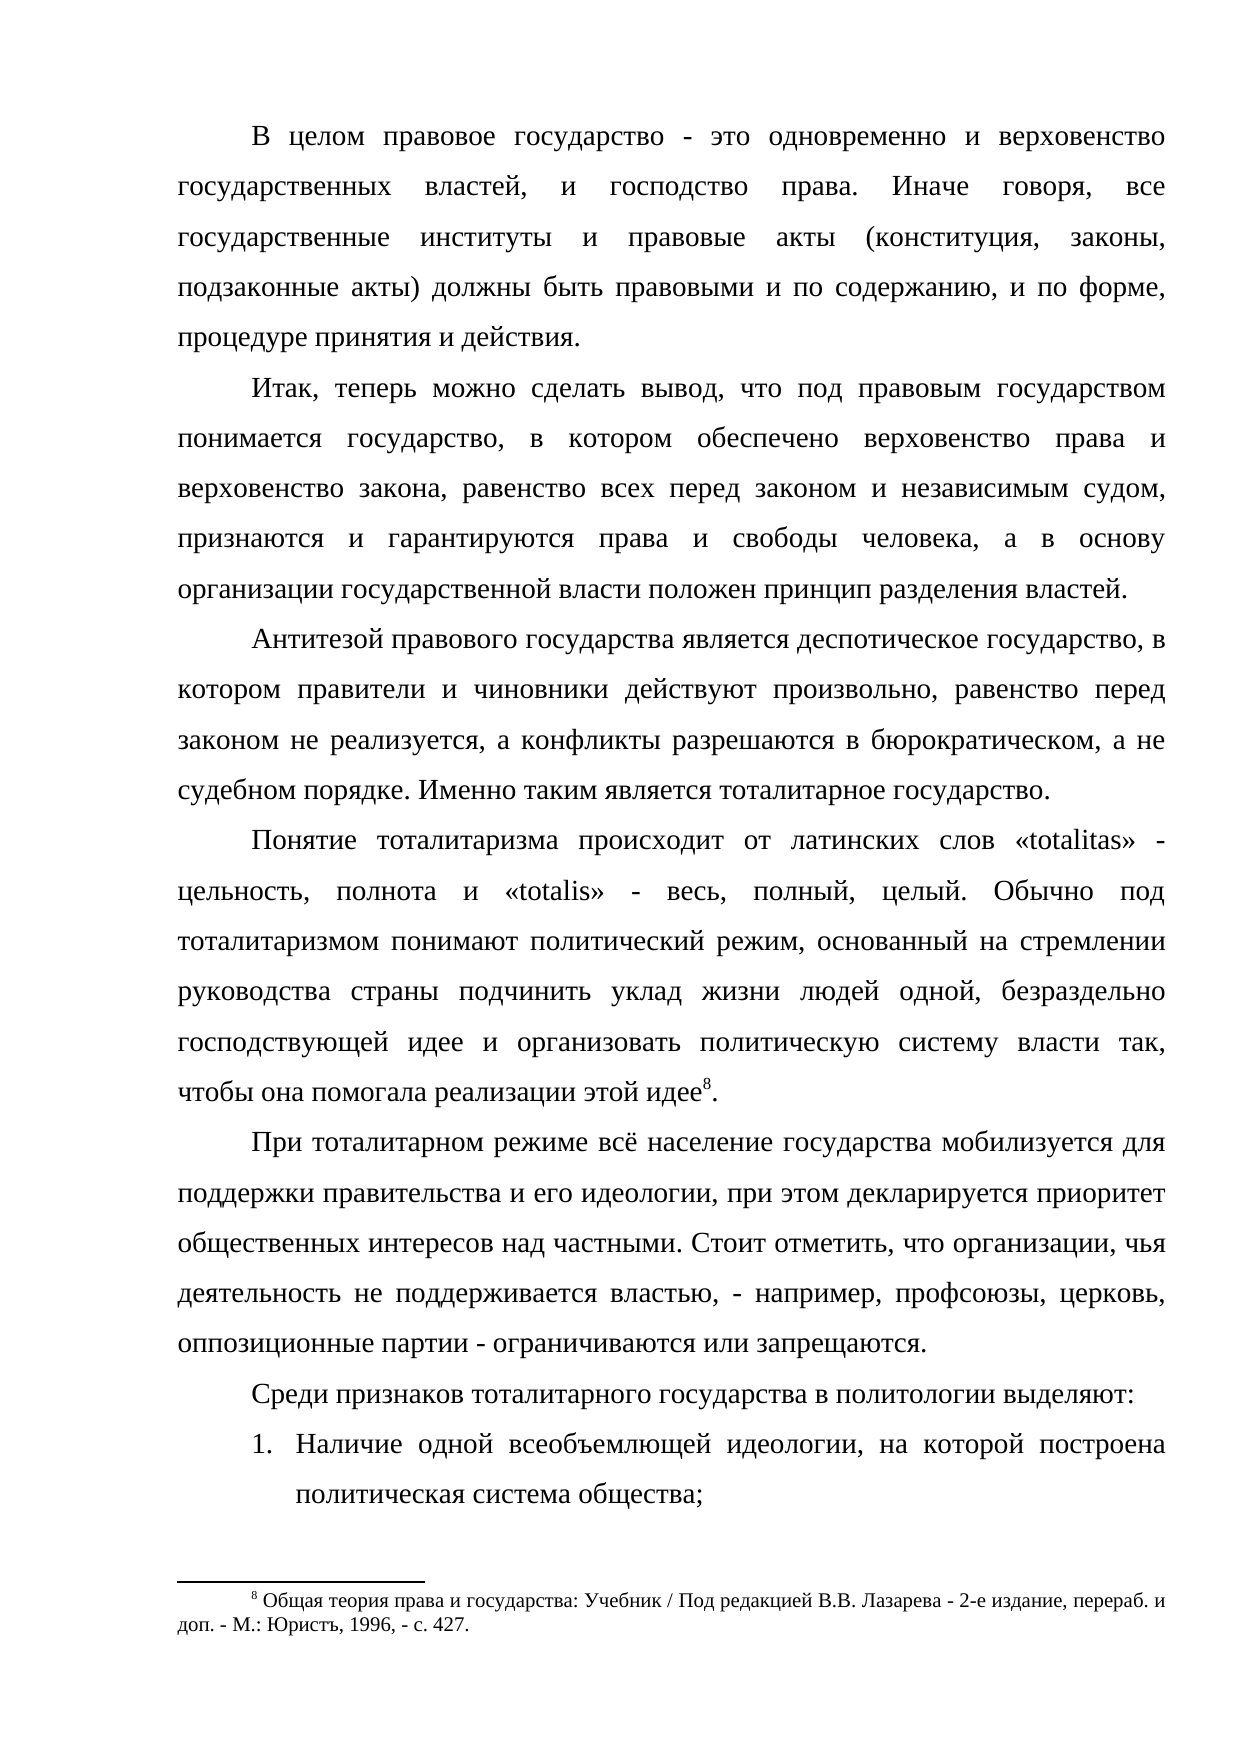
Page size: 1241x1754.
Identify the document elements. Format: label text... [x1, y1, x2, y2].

text Среди признаков тоталитарного государства в политологии выделяют: [177, 1376, 1167, 1409]
text Антитезой правового государства является деспотическое государство, в котором правители и чиновники действуют произвольно, равенство перед законом не реализуется, а конфликты разрешаются в бюрократическом, а не судебном порядке. Именно таким является тоталитарное государство. [177, 621, 1167, 806]
text Понятие тоталитаризма происходит от латинских слов «totalitas» - цельность, полнота и «totalis» - весь, полный, целый. Обычно под тоталитаризмом понимают политический режим, основанный на стремлении руководства страны подчинить уклад жизни людей одной, безраздельно господствующей идее и организовать политическую систему власти так, чтобы она помогала реализации этой идее. [177, 822, 1167, 1108]
text При тоталитарном режиме всё население государства мобилизуется для поддержки правительства и его идеологии, при этом декларируется приоритет общественных интересов над частными. Стоит отметить, что организации, чья деятельность не поддерживается властью, - например, профсоюзы, церковь, оппозиционные партии - ограничиваются или запрещаются. [177, 1124, 1167, 1359]
text Итак, теперь можно сделать вывод, что под правовым государством понимается государство, в котором обеспечено верховенство права и верховенство закона, равенство всех перед законом и независимым судом, признаются и гарантируются права и свободы человека, а в основу организации государственной власти положен принцип разделения властей. [177, 370, 1167, 604]
text В целом правовое государство - это одновременно и верховенство государственных властей, и господство права. Иначе говоря, все государственные институты и правовые акты (конституция, законы, подзаконные акты) должны быть правовыми и по содержанию, и по форме, процедуре принятия и действия. [177, 118, 1167, 353]
list Наличие одной всеобъемлющей идеологии, на которой построена политическая система общества; [251, 1426, 1167, 1510]
